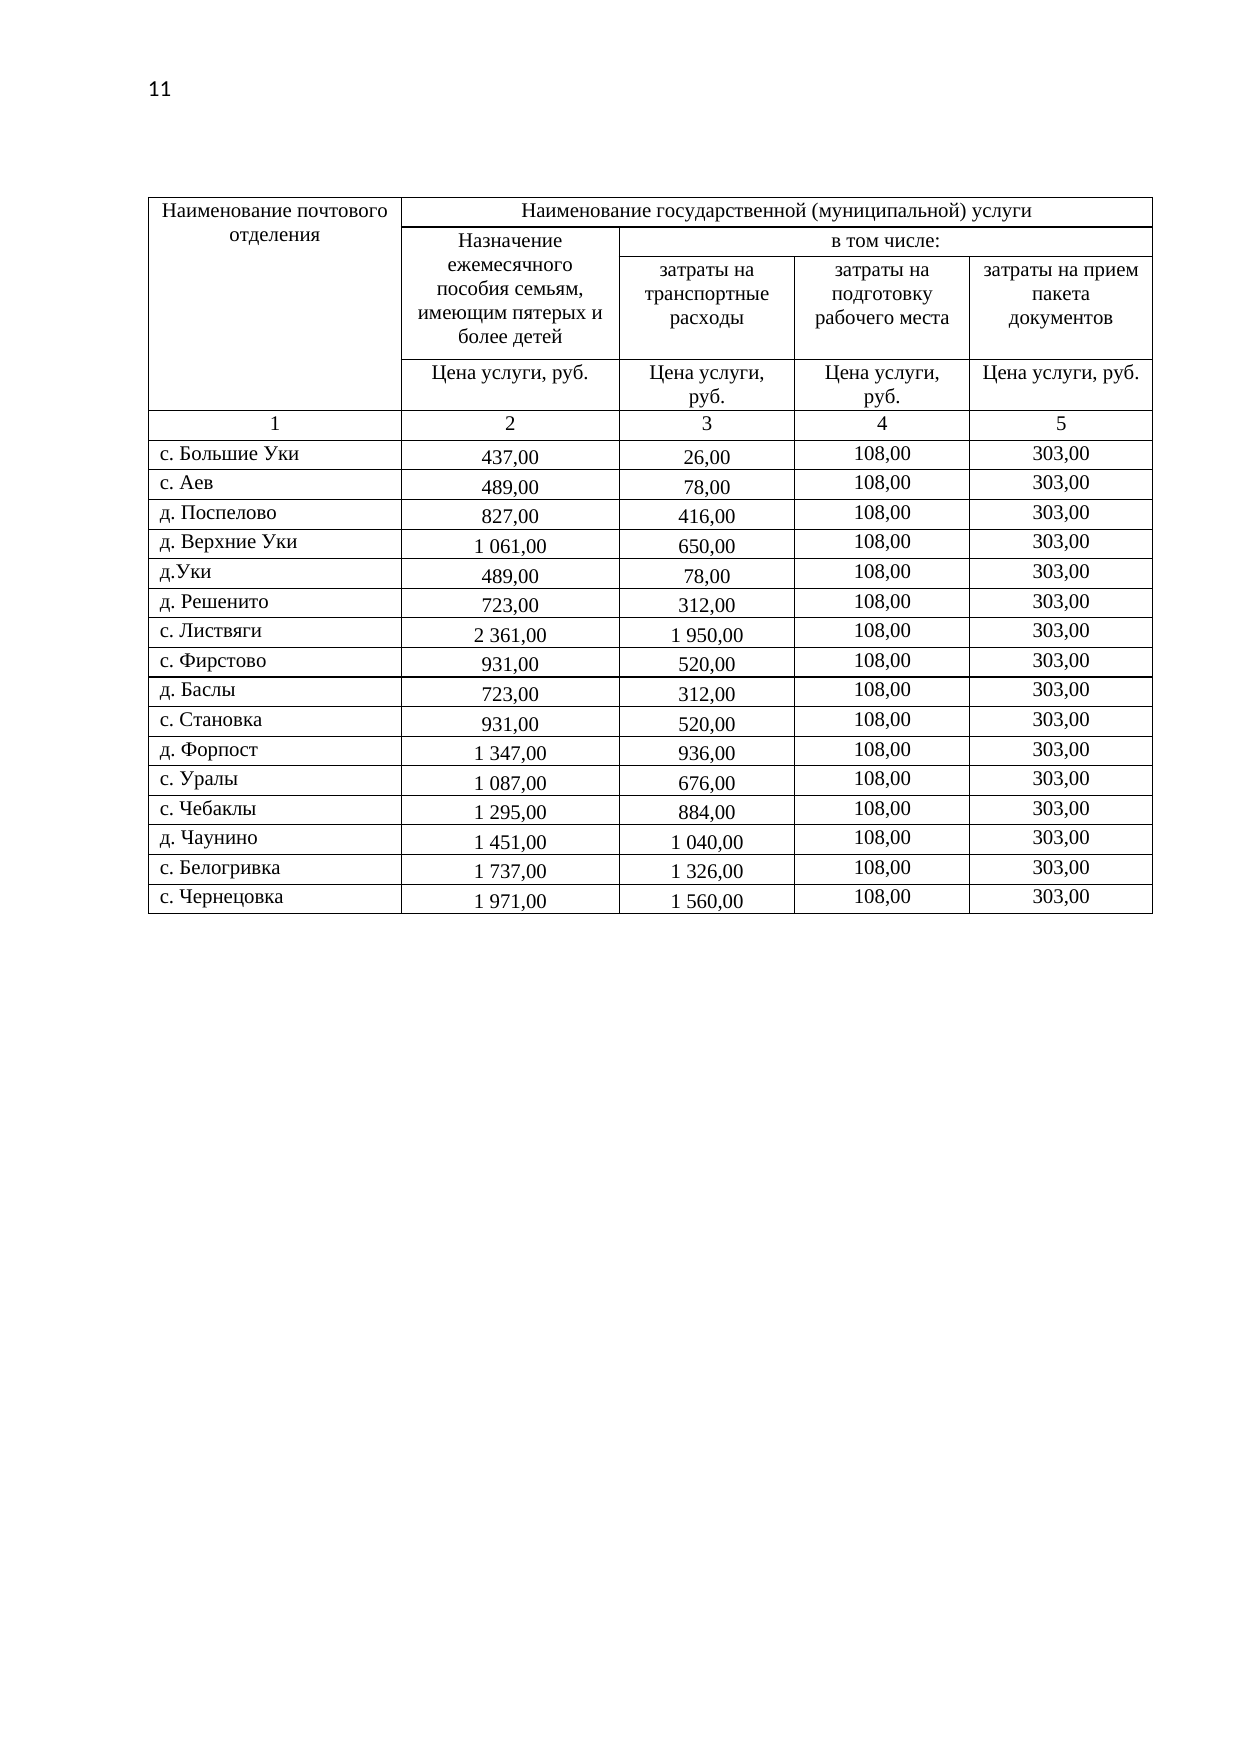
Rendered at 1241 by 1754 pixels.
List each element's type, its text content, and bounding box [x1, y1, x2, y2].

table_cell 108,00 [795, 796, 969, 824]
table_cell затраты на транспортные расходы [620, 257, 794, 359]
table_cell с. Чебаклы [149, 796, 401, 824]
table_cell 303,00 [970, 796, 1152, 824]
table_cell 1 347,00 [402, 737, 619, 765]
table_cell 78,00 [620, 470, 794, 499]
table_cell 108,00 [795, 825, 969, 854]
table_cell 437,00 [402, 441, 619, 469]
table_header Наименование государственной (муниципальной) услуги [402, 198, 1152, 226]
table_cell 723,00 [402, 678, 619, 706]
table_cell 303,00 [970, 618, 1152, 647]
table_cell 108,00 [795, 678, 969, 706]
table_cell 650,00 [620, 530, 794, 558]
table_cell 303,00 [970, 500, 1152, 528]
table_cell 303,00 [970, 678, 1152, 706]
table_cell 1 040,00 [620, 825, 794, 854]
table_cell 1 087,00 [402, 766, 619, 795]
table_cell Назначение ежемесячного пособия семьям, имеющим пятерых и более детей [402, 228, 619, 359]
table_cell 1 950,00 [620, 618, 794, 647]
table_cell 303,00 [970, 441, 1152, 469]
table_cell 676,00 [620, 766, 794, 795]
table_cell 108,00 [795, 530, 969, 558]
table_cell 931,00 [402, 707, 619, 736]
table_cell 489,00 [402, 470, 619, 499]
table_cell Цена услуги, руб. [795, 360, 969, 410]
table_cell 1 737,00 [402, 855, 619, 883]
table_cell 108,00 [795, 648, 969, 676]
table_cell 303,00 [970, 589, 1152, 617]
table_cell 303,00 [970, 885, 1152, 913]
table_cell 108,00 [795, 500, 969, 528]
table_cell с. Чернецовка [149, 885, 401, 913]
table_cell 1 560,00 [620, 885, 794, 913]
table_cell 1 326,00 [620, 855, 794, 883]
table_cell 303,00 [970, 470, 1152, 499]
table_cell с. Фирстово [149, 648, 401, 676]
table_cell 303,00 [970, 707, 1152, 736]
table_cell 2 [402, 411, 619, 440]
table_cell 416,00 [620, 500, 794, 528]
table_cell 108,00 [795, 441, 969, 469]
table_cell 108,00 [795, 589, 969, 617]
table_cell в том числе: [620, 228, 1152, 256]
table_cell д. Верхние Уки [149, 530, 401, 558]
table_cell 108,00 [795, 766, 969, 795]
table_cell 2 361,00 [402, 618, 619, 647]
table_cell д. Поспелово [149, 500, 401, 528]
table_cell 1 295,00 [402, 796, 619, 824]
table_cell с. Уралы [149, 766, 401, 795]
table_cell с. Большие Уки [149, 441, 401, 469]
table_cell Цена услуги, руб. [620, 360, 794, 410]
table_cell 108,00 [795, 737, 969, 765]
table_cell 520,00 [620, 648, 794, 676]
table_cell д. Чаунино [149, 825, 401, 854]
table_cell 1 [149, 411, 401, 440]
table_cell 931,00 [402, 648, 619, 676]
table_cell 1 061,00 [402, 530, 619, 558]
table_cell 4 [795, 411, 969, 440]
table_cell 108,00 [795, 855, 969, 883]
table_cell 520,00 [620, 707, 794, 736]
table_cell д. Форпост [149, 737, 401, 765]
table_cell 26,00 [620, 441, 794, 469]
table_cell 108,00 [795, 559, 969, 588]
table_cell Цена услуги, руб. [970, 360, 1152, 410]
table_cell 303,00 [970, 559, 1152, 588]
table_cell 303,00 [970, 530, 1152, 558]
table_header Наименование почтового отделения [149, 198, 401, 410]
table_cell 489,00 [402, 559, 619, 588]
table_cell затраты на подготовку рабочего места [795, 257, 969, 359]
table_cell 1 451,00 [402, 825, 619, 854]
table_cell д.Уки [149, 559, 401, 588]
table_cell 884,00 [620, 796, 794, 824]
table_cell 312,00 [620, 678, 794, 706]
table_cell 303,00 [970, 766, 1152, 795]
table_cell д. Баслы [149, 678, 401, 706]
table_cell с. Белогривка [149, 855, 401, 883]
table_cell 303,00 [970, 825, 1152, 854]
table_cell 108,00 [795, 618, 969, 647]
table_cell Цена услуги, руб. [402, 360, 619, 410]
table_cell 108,00 [795, 470, 969, 499]
table_cell д. Решенито [149, 589, 401, 617]
table_cell 1 971,00 [402, 885, 619, 913]
table_cell 936,00 [620, 737, 794, 765]
table_cell 108,00 [795, 885, 969, 913]
table_cell 303,00 [970, 855, 1152, 883]
table_cell с. Листвяги [149, 618, 401, 647]
table_cell затраты на прием пакета документов [970, 257, 1152, 359]
table_cell с. Становка [149, 707, 401, 736]
table_cell 303,00 [970, 737, 1152, 765]
table_cell 108,00 [795, 707, 969, 736]
table_cell 5 [970, 411, 1152, 440]
table_cell 827,00 [402, 500, 619, 528]
table_cell 723,00 [402, 589, 619, 617]
table_cell с. Аев [149, 470, 401, 499]
table_cell 303,00 [970, 648, 1152, 676]
table_cell 3 [620, 411, 794, 440]
table_cell 78,00 [620, 559, 794, 588]
table_cell 312,00 [620, 589, 794, 617]
